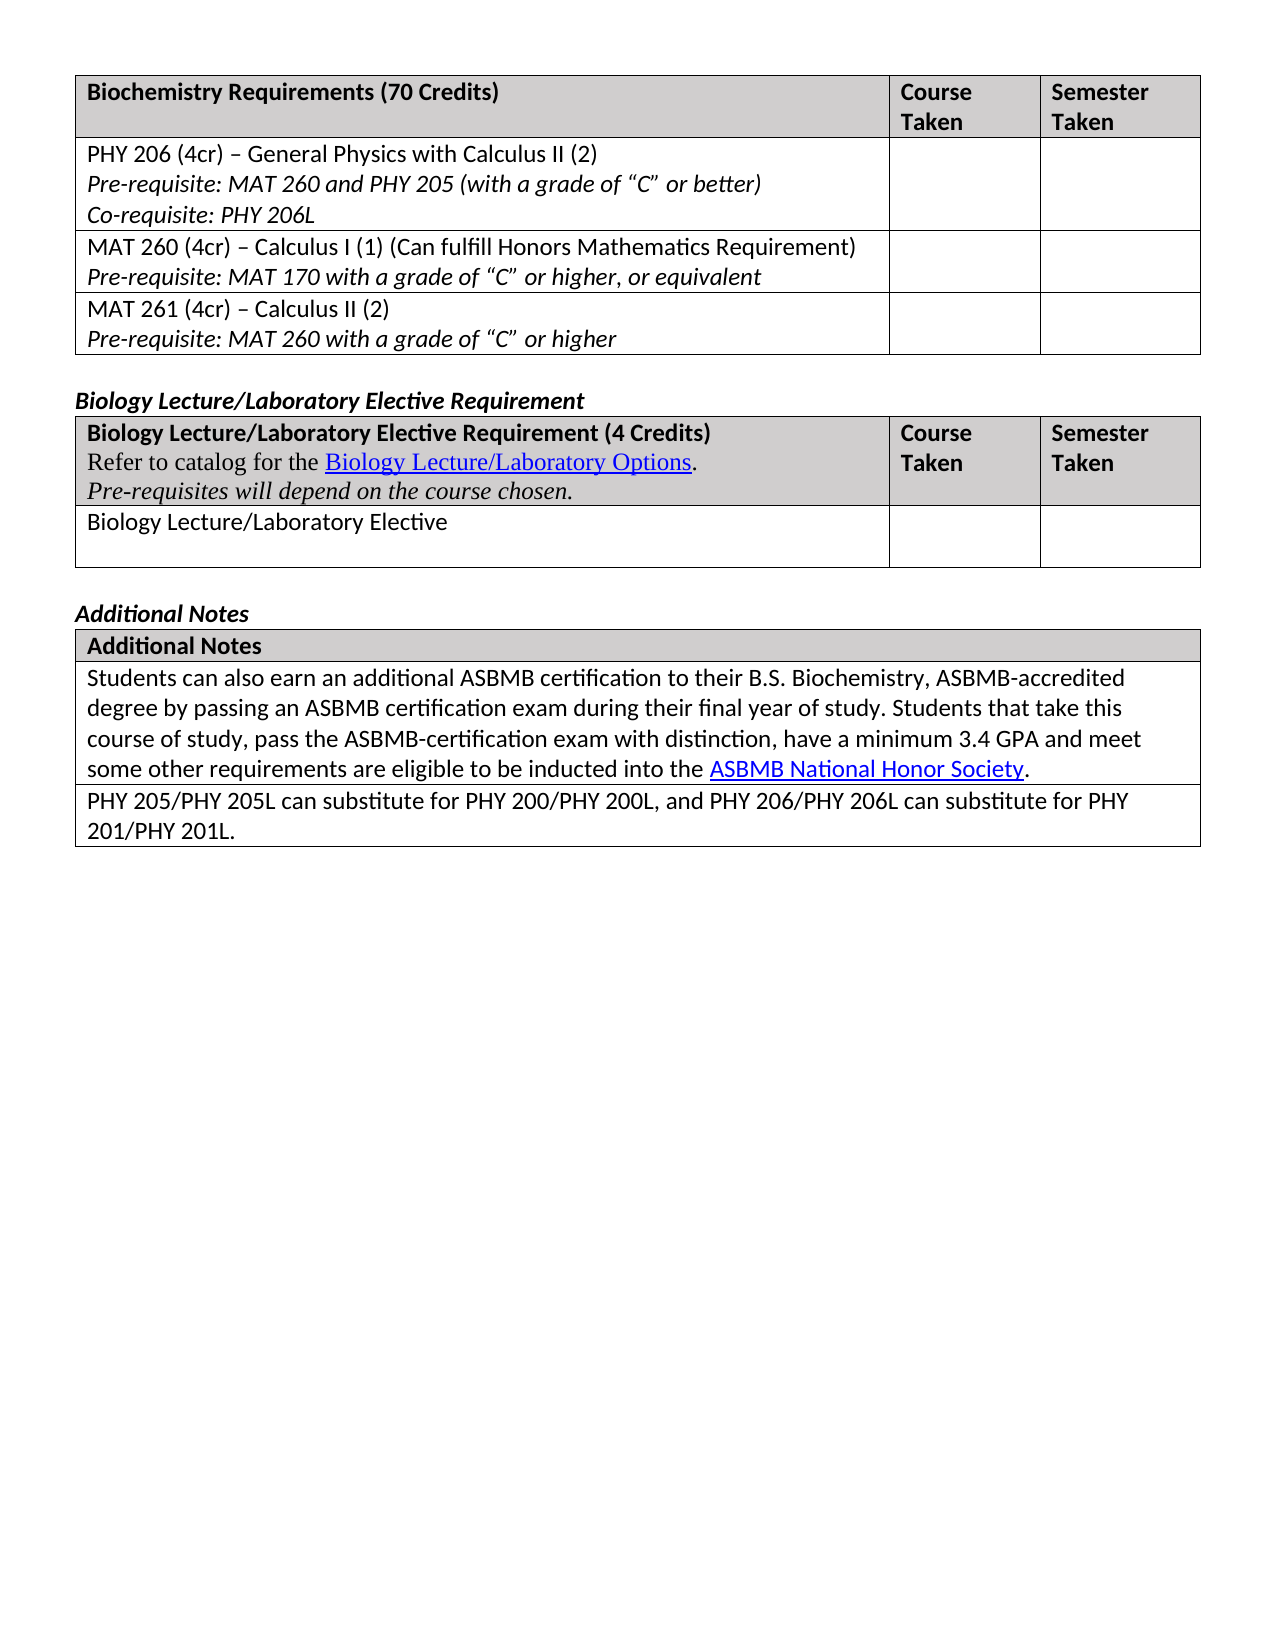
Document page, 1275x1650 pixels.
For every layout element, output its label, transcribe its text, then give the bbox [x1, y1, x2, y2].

table_cell [890, 506, 1040, 567]
table_header Course Taken [890, 417, 1040, 505]
table_header Semester Taken [1041, 76, 1200, 137]
subtitle Additional Notes [75, 599, 1200, 629]
table_cell [890, 138, 1040, 230]
table_cell PHY 206 (4cr) – General Physics with Calculus II (2) Pre-requisite: MAT 260 and PHY 205 (with a grade of “C” or better) Co-requisite: PHY 206L [76, 138, 889, 230]
table_header Additional Notes [76, 630, 1200, 661]
table_header Semester Taken [1041, 417, 1200, 505]
table_cell Students can also earn an additional ASBMB certification to their B.S. Biochemistry, ASBMB-accredited degree by passing an ASBMB certification exam during their final year of study. Students that take this course of study, pass the ASBMB-certification exam with distinction, have a minimum 3.4 GPA and meet some other requirements are eligible to be inducted into the ASBMB National Honor Society. [76, 662, 1200, 784]
table_cell [1041, 506, 1200, 567]
table_cell PHY 205/PHY 205L can substitute for PHY 200/PHY 200L, and PHY 206/PHY 206L can substitute for PHY 201/PHY 201L. [76, 785, 1200, 846]
table_cell MAT 260 (4cr) – Calculus I (1) (Can fulfill Honors Mathematics Requirement) Pre-requisite: MAT 170 with a grade of “C” or higher, or equivalent [76, 231, 889, 292]
table_cell MAT 261 (4cr) – Calculus II (2) Pre-requisite: MAT 260 with a grade of “C” or higher [76, 293, 889, 354]
table_cell [890, 231, 1040, 292]
table_cell [890, 293, 1040, 354]
subtitle Biology Lecture/Laboratory Elective Requirement [75, 385, 1200, 416]
table_header Biology Lecture/Laboratory Elective Requirement (4 Credits) Refer to catalog for the Biology Lecture/Laboratory Options. Pre-requisites will depend on the course chosen. [76, 417, 889, 505]
table_header Biochemistry Requirements (70 Credits) [76, 76, 889, 137]
table_cell [1041, 231, 1200, 292]
table_cell [1041, 293, 1200, 354]
table_header Course Taken [890, 76, 1040, 137]
table_cell [1041, 138, 1200, 230]
table_cell Biology Lecture/Laboratory Elective [76, 506, 889, 567]
